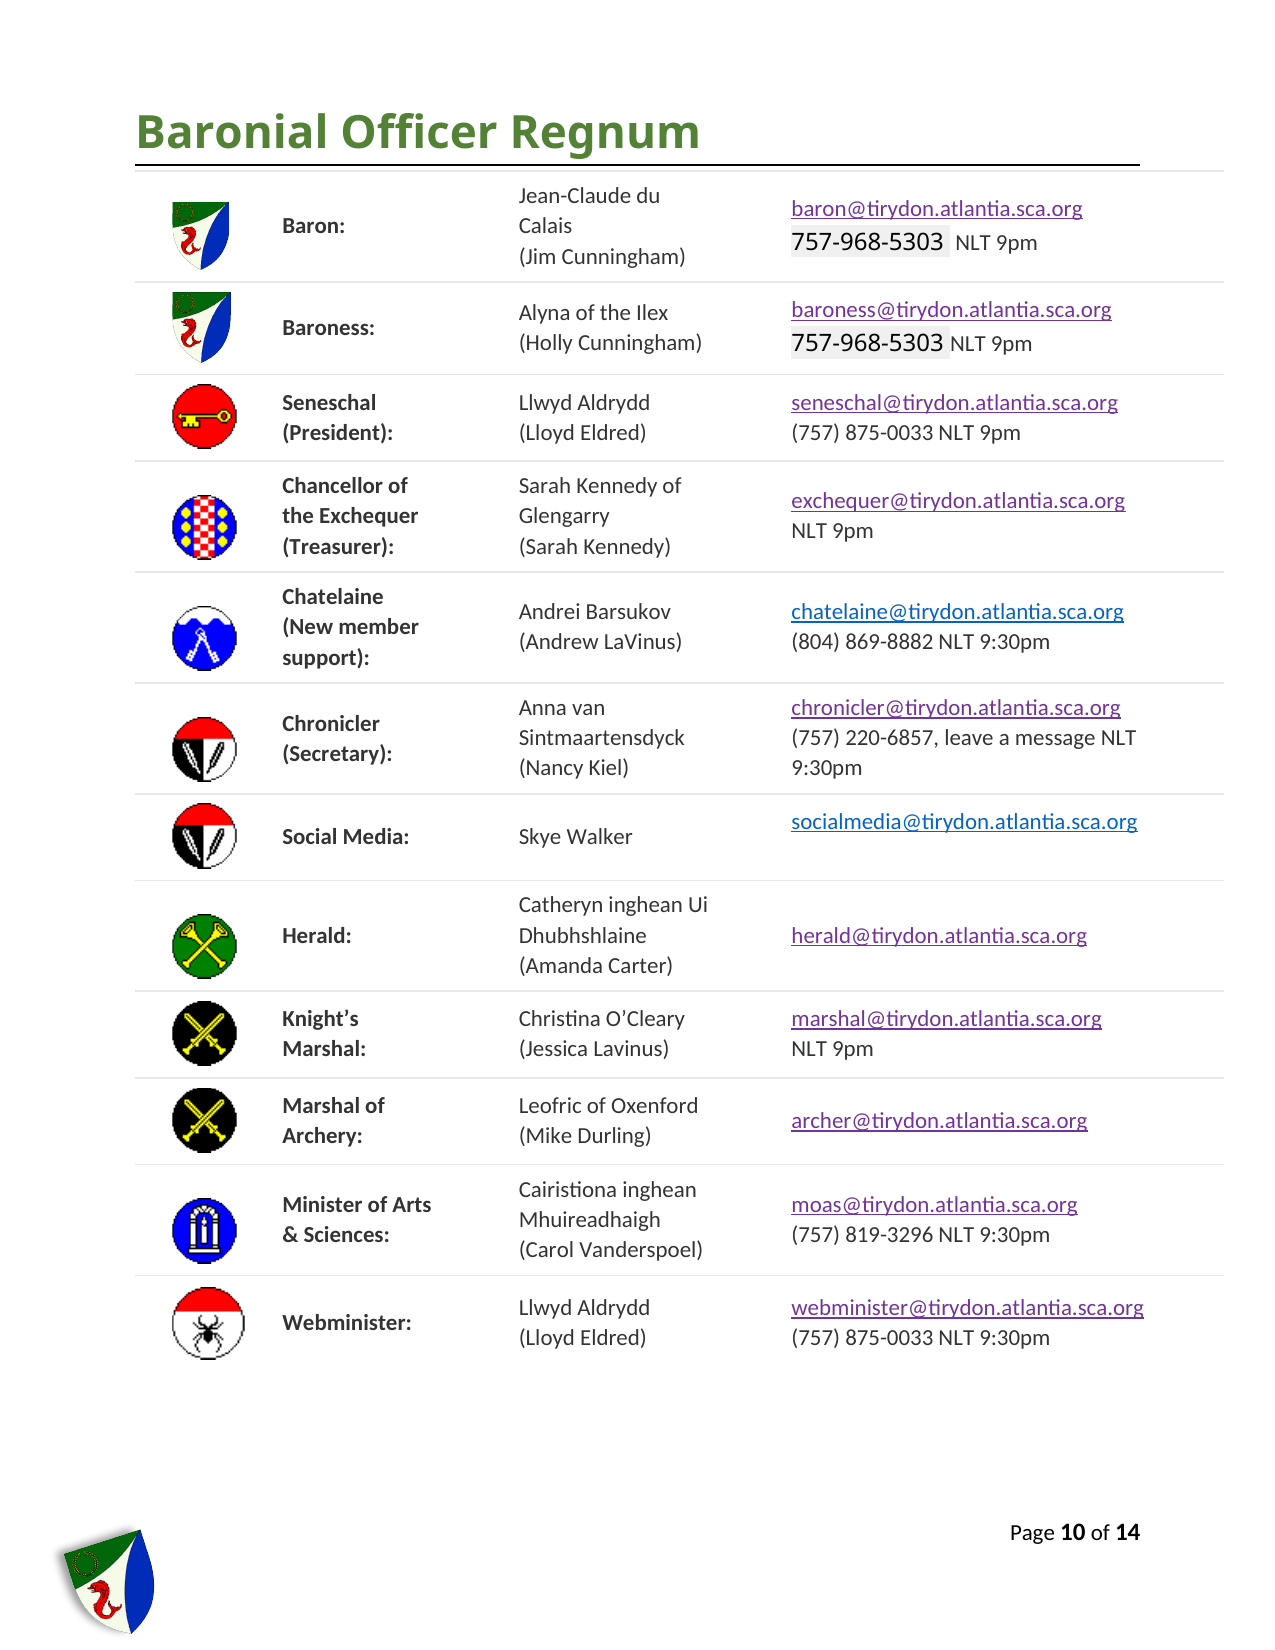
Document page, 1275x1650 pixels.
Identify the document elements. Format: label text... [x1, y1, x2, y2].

table_cell [135, 573, 244, 682]
table_cell Chronicler (Secretary): [245, 684, 481, 793]
table_cell Knight’s Marshal: [245, 992, 481, 1077]
table_cell [135, 684, 244, 793]
table_cell Llwyd Aldrydd (Lloyd Eldred) [481, 1276, 754, 1371]
table_cell exchequer@tirydon.atlantia.sca.org NLT 9pm [754, 462, 1224, 571]
table_cell seneschal@tirydon.atlantia.sca.org (757) 875-0033 NLT 9pm [754, 375, 1224, 460]
table_cell Minister of Arts & Sciences: [245, 1165, 481, 1274]
table_cell herald@tirydon.atlantia.sca.org [754, 881, 1224, 990]
table_cell [135, 1079, 244, 1164]
table_cell Catheryn inghean Ui Dhubhshlaine (Amanda Carter) [481, 881, 754, 990]
table_cell [135, 992, 244, 1077]
table_header baron@tirydon.atlantia.sca.org 757-968-5303 NLT 9pm [754, 172, 1224, 281]
table_cell Llwyd Aldrydd (Lloyd Eldred) [481, 375, 754, 460]
table_cell chronicler@tirydon.atlantia.sca.org (757) 220-6857, leave a message NLT 9:30pm [754, 684, 1224, 793]
table_cell [135, 462, 244, 571]
table_cell [135, 881, 244, 990]
picture [172, 292, 231, 363]
table_cell Chatelaine (New member support): [245, 573, 481, 682]
table_header Baron: [245, 172, 481, 281]
table_cell Social Media: [245, 795, 481, 879]
table_cell Leofric of Oxenford (Mike Durling) [481, 1079, 754, 1164]
picture [172, 1198, 237, 1264]
table_cell Christina O’Cleary (Jessica Lavinus) [481, 992, 754, 1077]
picture [172, 914, 237, 979]
table_cell Marshal of Archery: [245, 1079, 481, 1164]
picture [172, 384, 237, 449]
table_cell [135, 1165, 244, 1274]
table_cell [135, 1276, 244, 1371]
table_cell Sarah Kennedy of Glengarry (Sarah Kennedy) [481, 462, 754, 571]
table_cell webminister@tirydon.atlantia.sca.org (757) 875-0033 NLT 9:30pm [754, 1276, 1224, 1371]
table_cell Anna van Sintmaartensdyck (Nancy Kiel) [481, 684, 754, 793]
table_cell archer@tirydon.atlantia.sca.org [754, 1079, 1224, 1164]
picture [172, 1001, 237, 1066]
table_header [135, 172, 244, 281]
picture [172, 717, 237, 782]
table_cell marshal@tirydon.atlantia.sca.org NLT 9pm [754, 992, 1224, 1077]
picture [172, 606, 237, 671]
subtitle Baronial Officer Regnum [135, 100, 1140, 164]
picture [172, 803, 237, 869]
picture [172, 1088, 237, 1153]
table_cell Skye Walker [481, 795, 754, 879]
table_cell baroness@tirydon.atlantia.sca.org 757-968-5303 NLT 9pm [754, 283, 1224, 374]
table_cell Herald: [245, 881, 481, 990]
picture [172, 495, 237, 560]
table_cell chatelaine@tirydon.atlantia.sca.org (804) 869-8882 NLT 9:30pm [754, 573, 1224, 682]
table_cell Andrei Barsukov (Andrew LaVinus) [481, 573, 754, 682]
table_cell Webminister: [245, 1276, 481, 1371]
table_cell moas@tirydon.atlantia.sca.org (757) 819-3296 NLT 9:30pm [754, 1165, 1224, 1274]
table_cell Alyna of the Ilex (Holly Cunningham) [481, 283, 754, 374]
picture [172, 1287, 245, 1360]
table_cell Chancellor of the Exchequer (Treasurer): [245, 462, 481, 571]
table_cell Baroness: [245, 283, 481, 374]
table_cell Seneschal (President): [245, 375, 481, 460]
table_cell [135, 375, 244, 460]
picture [64, 1530, 169, 1645]
table_header Jean-Claude du Calais (Jim Cunningham) [481, 172, 754, 281]
table_cell [135, 283, 244, 374]
picture [172, 202, 229, 270]
table_cell Cairistiona inghean Mhuireadhaigh (Carol Vanderspoel) [481, 1165, 754, 1274]
table_cell socialmedia@tirydon.atlantia.sca.org [754, 795, 1224, 879]
table_cell [135, 795, 244, 879]
